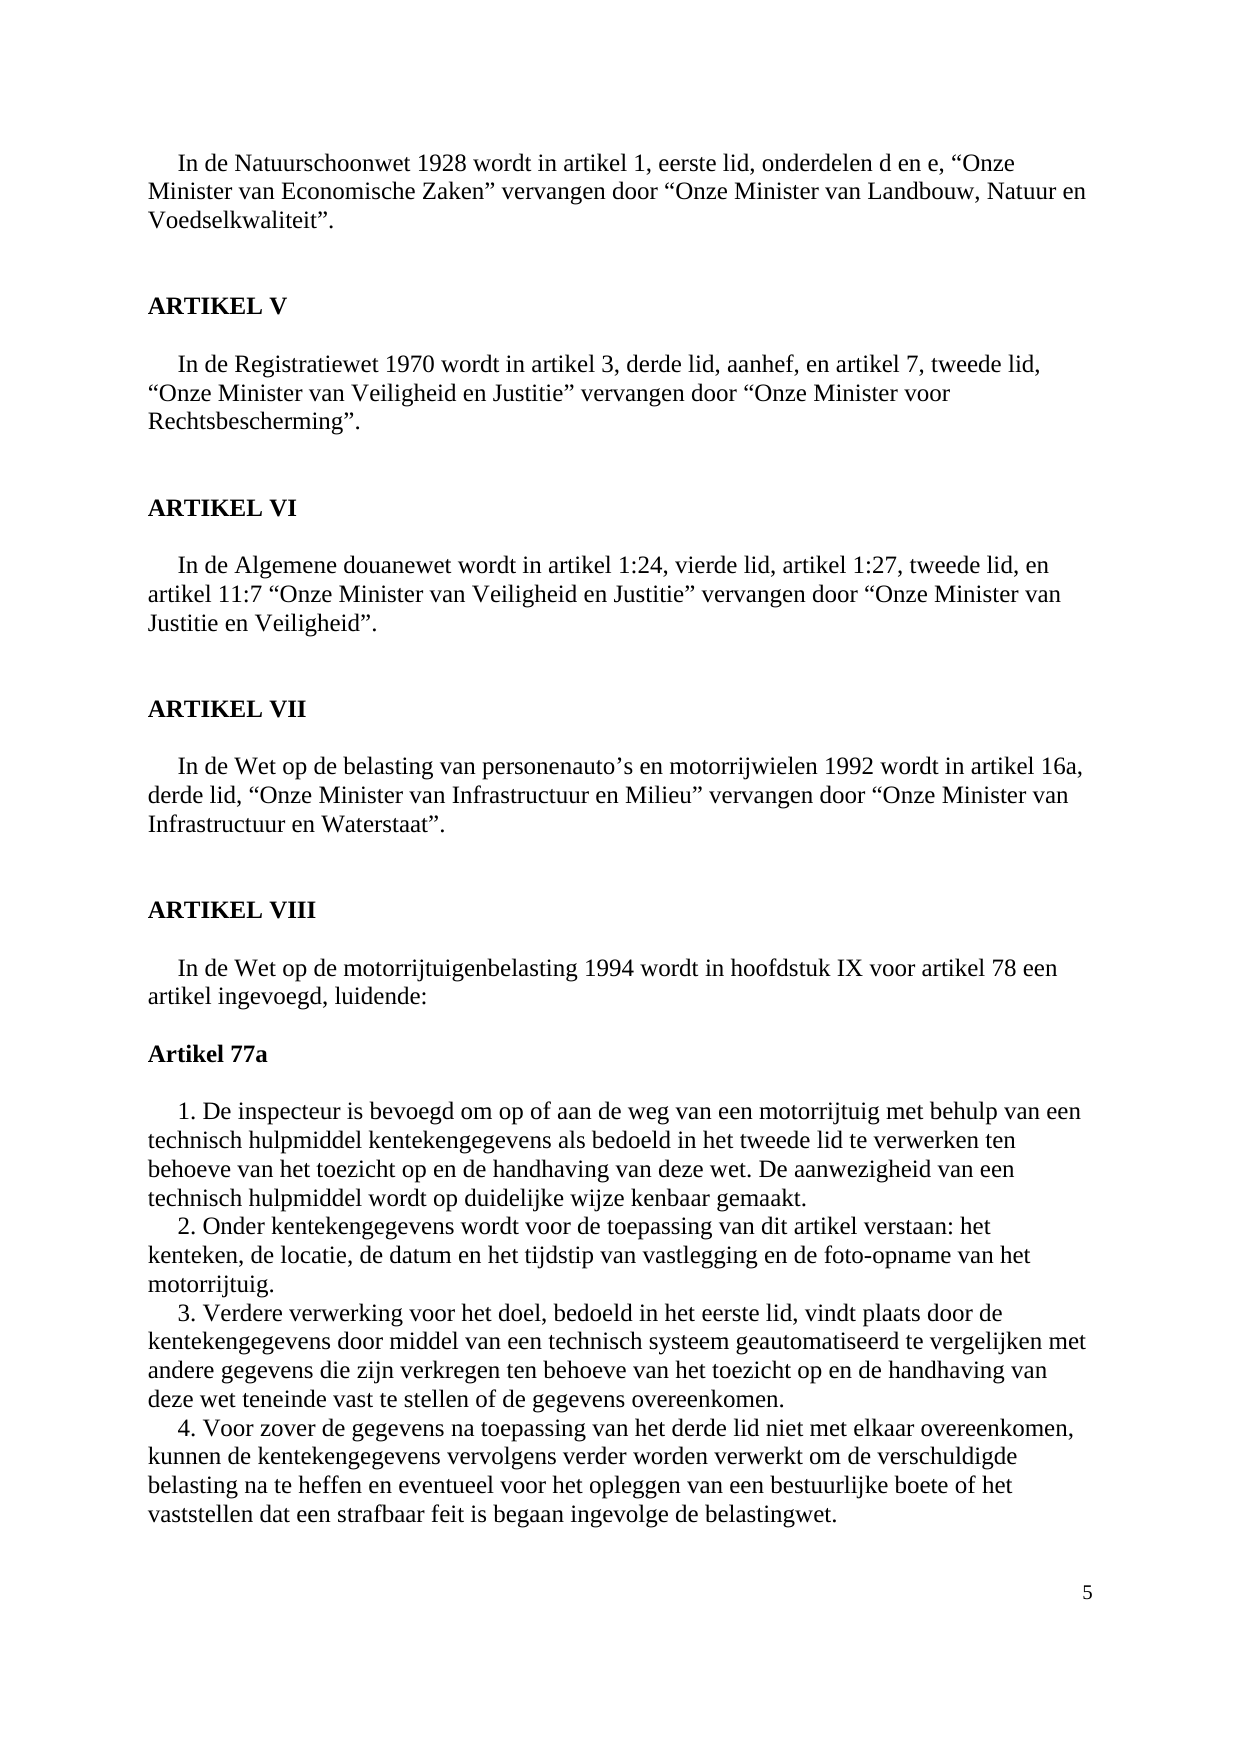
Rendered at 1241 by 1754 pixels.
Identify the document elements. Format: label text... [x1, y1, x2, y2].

text 3. Verdere verwerking voor het doel, bedoeld in het eerste lid, vindt plaats door de kentekengegevens door middel van een technisch systeem geautomatiseerd te vergelijken met andere gegevens die zijn verkregen ten behoeve van het toezicht op en de handhaving van deze wet teneinde vast te stellen of de gegevens overeenkomen. [148, 1298, 1092, 1413]
text In de Algemene douanewet wordt in artikel 1:24, vierde lid, artikel 1:27, tweede lid, en artikel 11:7 “Onze Minister van Veiligheid en Justitie” vervangen door “Onze Minister van Justitie en Veiligheid”. [148, 550, 1092, 636]
text Artikel 77a [148, 1039, 1092, 1068]
text ARTIKEL V [148, 291, 1092, 320]
text ARTIKEL VII [148, 694, 1092, 723]
text 2. Onder kentekengegevens wordt voor de toepassing van dit artikel verstaan: het kenteken, de locatie, de datum en het tijdstip van vastlegging en de foto-opname van het motorrijtuig. [148, 1211, 1092, 1298]
text ARTIKEL VI [148, 493, 1092, 521]
text In de Natuurschoonwet 1928 wordt in artikel 1, eerste lid, onderdelen d en e, “Onze Minister van Economische Zaken” vervangen door “Onze Minister van Landbouw, Natuur en Voedselkwaliteit”. [148, 148, 1092, 234]
text In de Wet op de belasting van personenauto’s en motorrijwielen 1992 wordt in artikel 16a, derde lid, “Onze Minister van Infrastructuur en Milieu” vervangen door “Onze Minister van Infrastructuur en Waterstaat”. [148, 751, 1092, 838]
text 1. De inspecteur is bevoegd om op of aan de weg van een motorrijtuig met behulp van een technisch hulpmiddel kentekengegevens als bedoeld in het tweede lid te verwerken ten behoeve van het toezicht op en de handhaving van deze wet. De aanwezigheid van een technisch hulpmiddel wordt op duidelijke wijze kenbaar gemaakt. [148, 1096, 1092, 1211]
text ARTIKEL VIII [148, 895, 1092, 924]
text 4. Voor zover de gegevens na toepassing van het derde lid niet met elkaar overeenkomen, kunnen de kentekengegevens vervolgens verder worden verwerkt om de verschuldigde belasting na te heffen en eventueel voor het opleggen van een bestuurlijke boete of het vaststellen dat een strafbaar feit is begaan ingevolge de belastingwet. [148, 1413, 1092, 1528]
text In de Wet op de motorrijtuigenbelasting 1994 wordt in hoofdstuk IX voor artikel 78 een artikel ingevoegd, luidende: [148, 953, 1092, 1010]
text In de Registratiewet 1970 wordt in artikel 3, derde lid, aanhef, en artikel 7, tweede lid, “Onze Minister van Veiligheid en Justitie” vervangen door “Onze Minister voor Rechtsbescherming”. [148, 349, 1092, 435]
